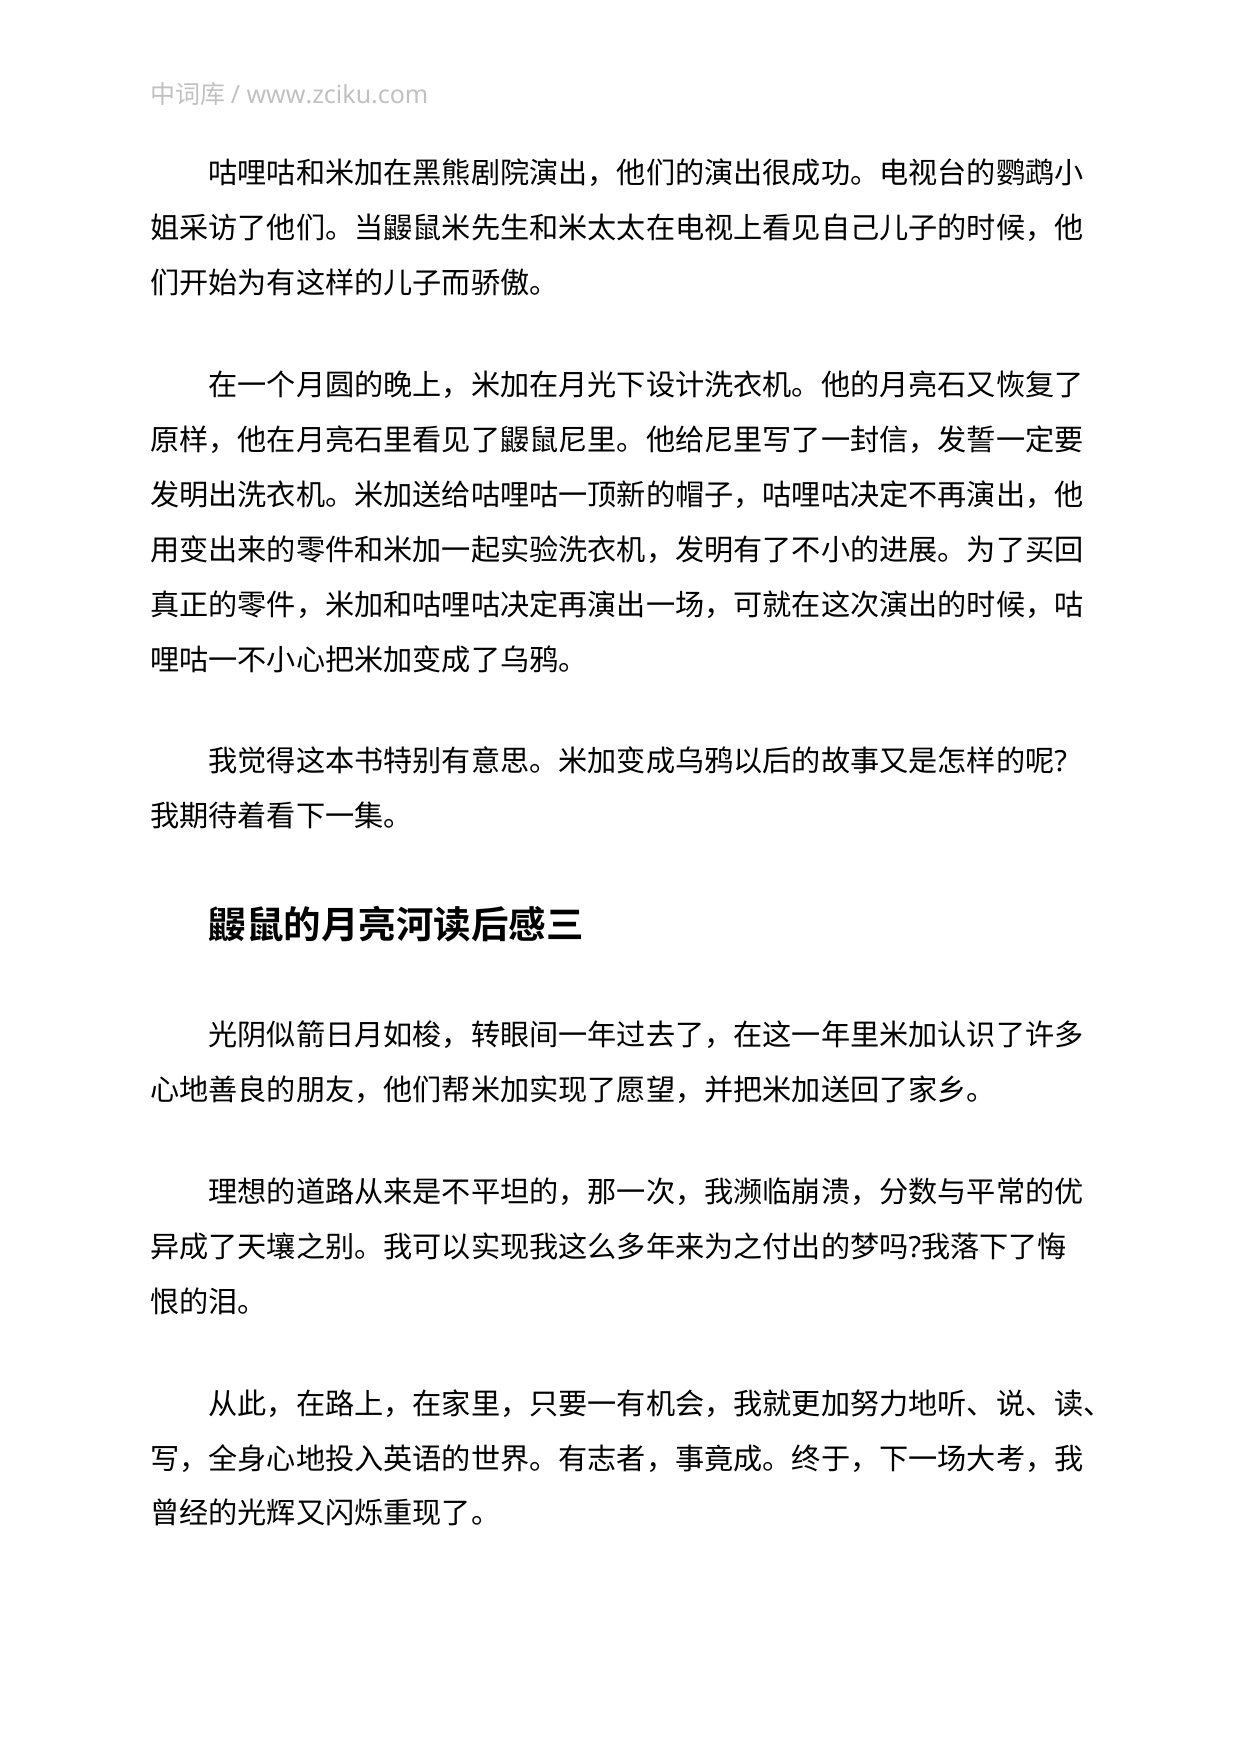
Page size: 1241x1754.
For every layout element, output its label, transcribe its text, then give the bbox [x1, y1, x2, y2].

text 光阴似箭日月如梭，转眼间一年过去了，在这一年里米加认识了许多心地善良的朋友，他们帮米加实现了愿望，并把米加送回了家乡。 [150, 1012, 1090, 1109]
text 在一个月圆的晚上，米加在月光下设计洗衣机。他的月亮石又恢复了原样，他在月亮石里看见了鼹鼠尼里。他给尼里写了一封信，发誓一定要发明出洗衣机。米加送给咕哩咕一顶新的帽子，咕哩咕决定不再演出，他用变出来的零件和米加一起实验洗衣机，发明有了不小的进展。为了买回真正的零件，米加和咕哩咕决定再演出一场，可就在这次演出的时候，咕哩咕一不小心把米加变成了乌鸦。 [150, 362, 1090, 678]
text 我觉得这本书特别有意思。米加变成乌鸦以后的故事又是怎样的呢?我期待着看下一集。 [150, 738, 1090, 835]
text 从此，在路上，在家里，只要一有机会，我就更加努力地听、说、读、写，全身心地投入英语的世界。有志者，事竟成。终于，下一场大考，我曾经的光辉又闪烁重现了。 [150, 1380, 1090, 1532]
text 理想的道路从来是不平坦的，那一次，我濒临崩溃，分数与平常的优异成了天壤之别。我可以实现我这么多年来为之付出的梦吗?我落下了悔恨的泪。 [150, 1169, 1090, 1321]
text 咕哩咕和米加在黑熊剧院演出，他们的演出很成功。电视台的鹦鹉小姐采访了他们。当鼹鼠米先生和米太太在电视上看见自己儿子的时候，他们开始为有这样的儿子而骄傲。 [150, 150, 1090, 302]
text 鼹鼠的月亮河读后感三 [150, 894, 1090, 949]
